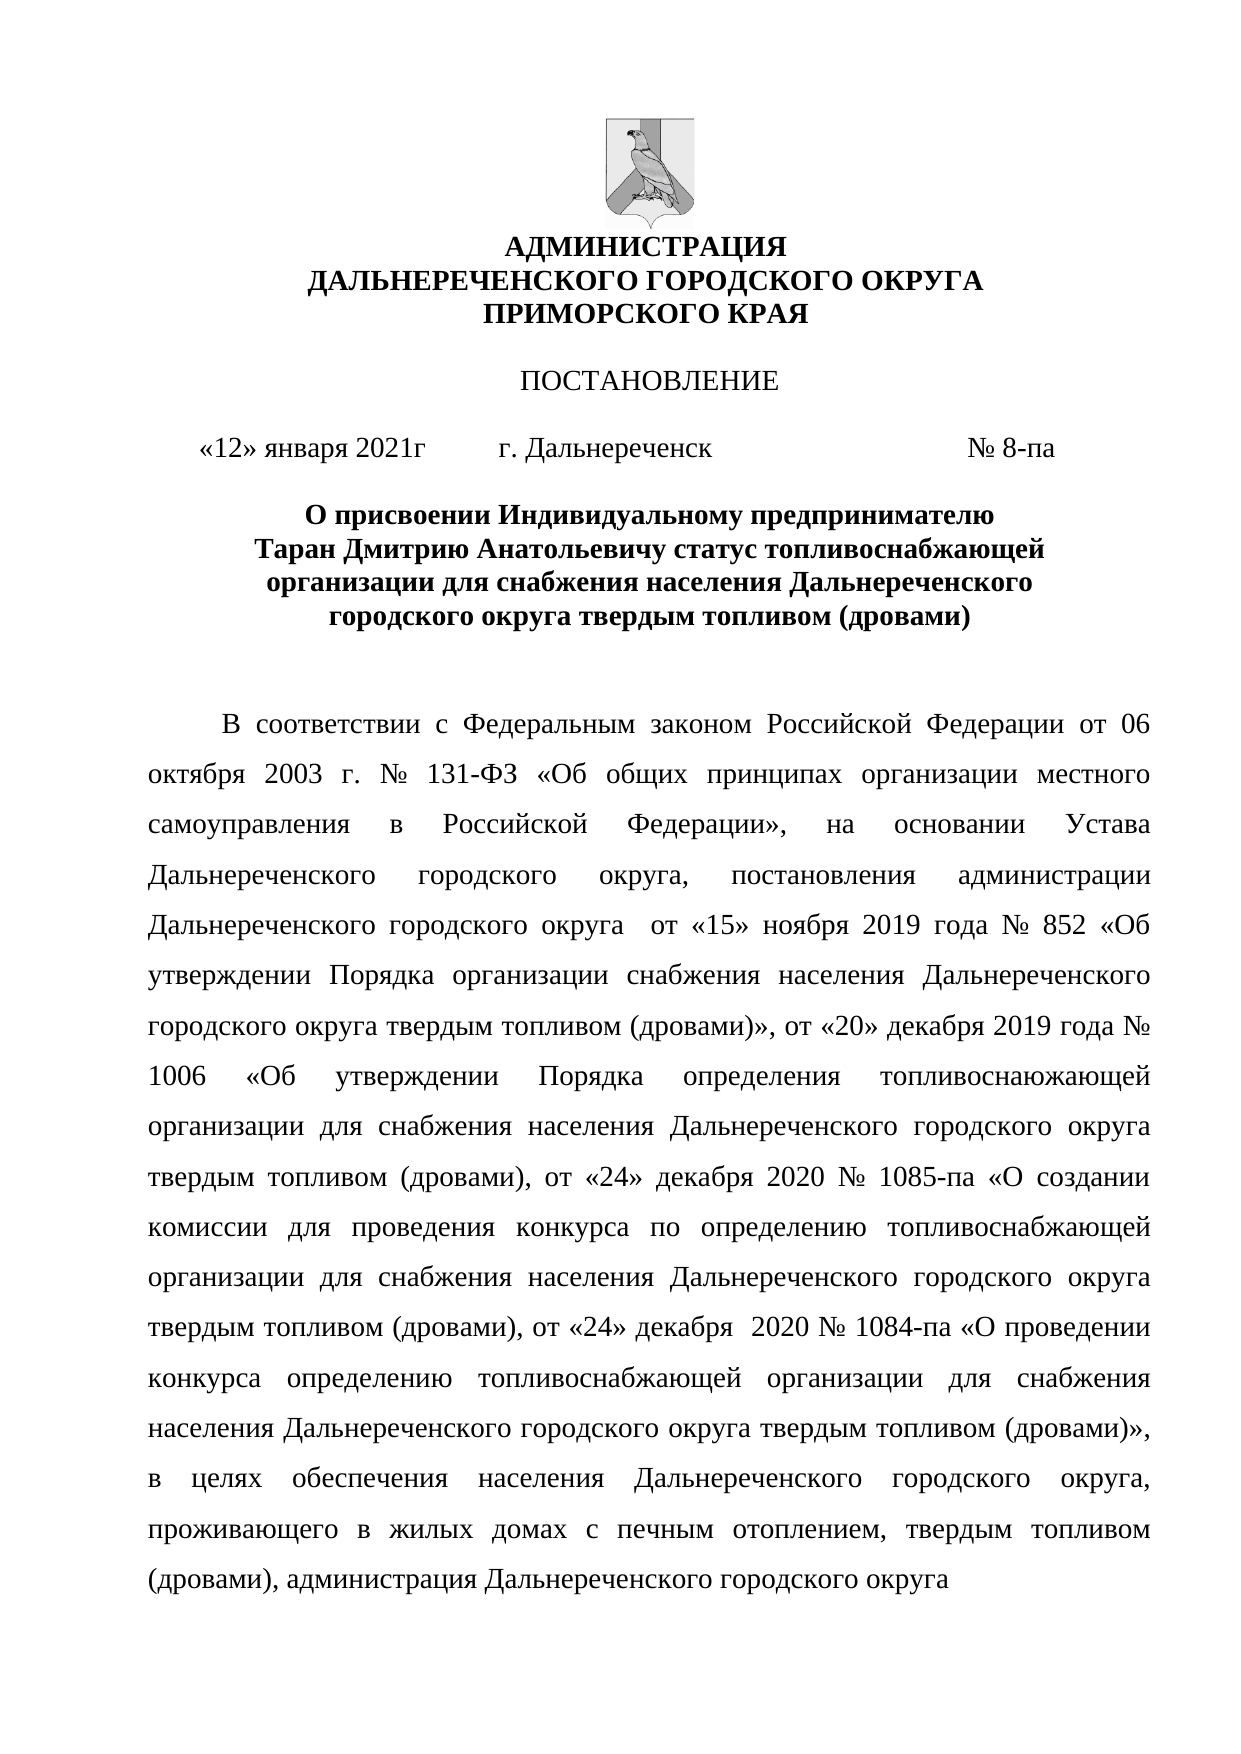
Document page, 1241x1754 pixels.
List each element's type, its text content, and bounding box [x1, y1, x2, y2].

text ПОСТАНОВЛЕНИЕ [148, 363, 1152, 397]
text О присвоении Индивидуальному предпринимателю [148, 497, 1152, 531]
text городского округа твердым топливом (дровами) [148, 598, 1152, 632]
text ДАЛЬНЕРЕЧЕНСКОГО ГОРОДСКОГО ОКРУГА [148, 263, 1144, 296]
text «12» января 2021г г. Дальнереченск № 8-па [148, 430, 1152, 464]
picture [605, 118, 695, 229]
text ПРИМОРСКОГО КРАЯ [148, 296, 1144, 330]
text АДМИНИСТРАЦИЯ [148, 229, 1144, 263]
text В соответствии с Федеральным законом Российской Федерации от 06 октября . № 131-ФЗ «Об общих принципах организации местного самоуправления в Российской Федерации», на основании Устава Дальнереченского городского округа, постановления администрации Дальнереченского городского округа от «15» ноября 2019 года № 852 «Об утверждении Порядка организации снабжения населения Дальнереченского городского округа твердым топливом (дровами)», от «20» декабря 2019 года № 1006 «Об утверждении Порядка определения топливоснаюжающей организации для снабжения населения Дальнереченского городского округа твердым топливом (дровами), от «24» декабря 2020 № 1085-па «О создании комиссии для проведения конкурса по определению топливоснабжающей организации для снабжения населения Дальнереченского городского округа твердым топливом (дровами), от «24» декабря 2020 № 1084-па «О проведении конкурса определению топливоснабжающей организации для снабжения населения Дальнереченского городского округа твердым топливом (дровами)», в целях обеспечения населения Дальнереченского городского округа, проживающего в жилых домах с печным отоплением, твердым топливом (дровами), администрация Дальнереченского городского округа [148, 706, 1152, 1595]
text организации для снабжения населения Дальнереченского [148, 564, 1152, 598]
text Таран Дмитрию Анатольевичу статус топливоснабжающей [148, 531, 1152, 564]
